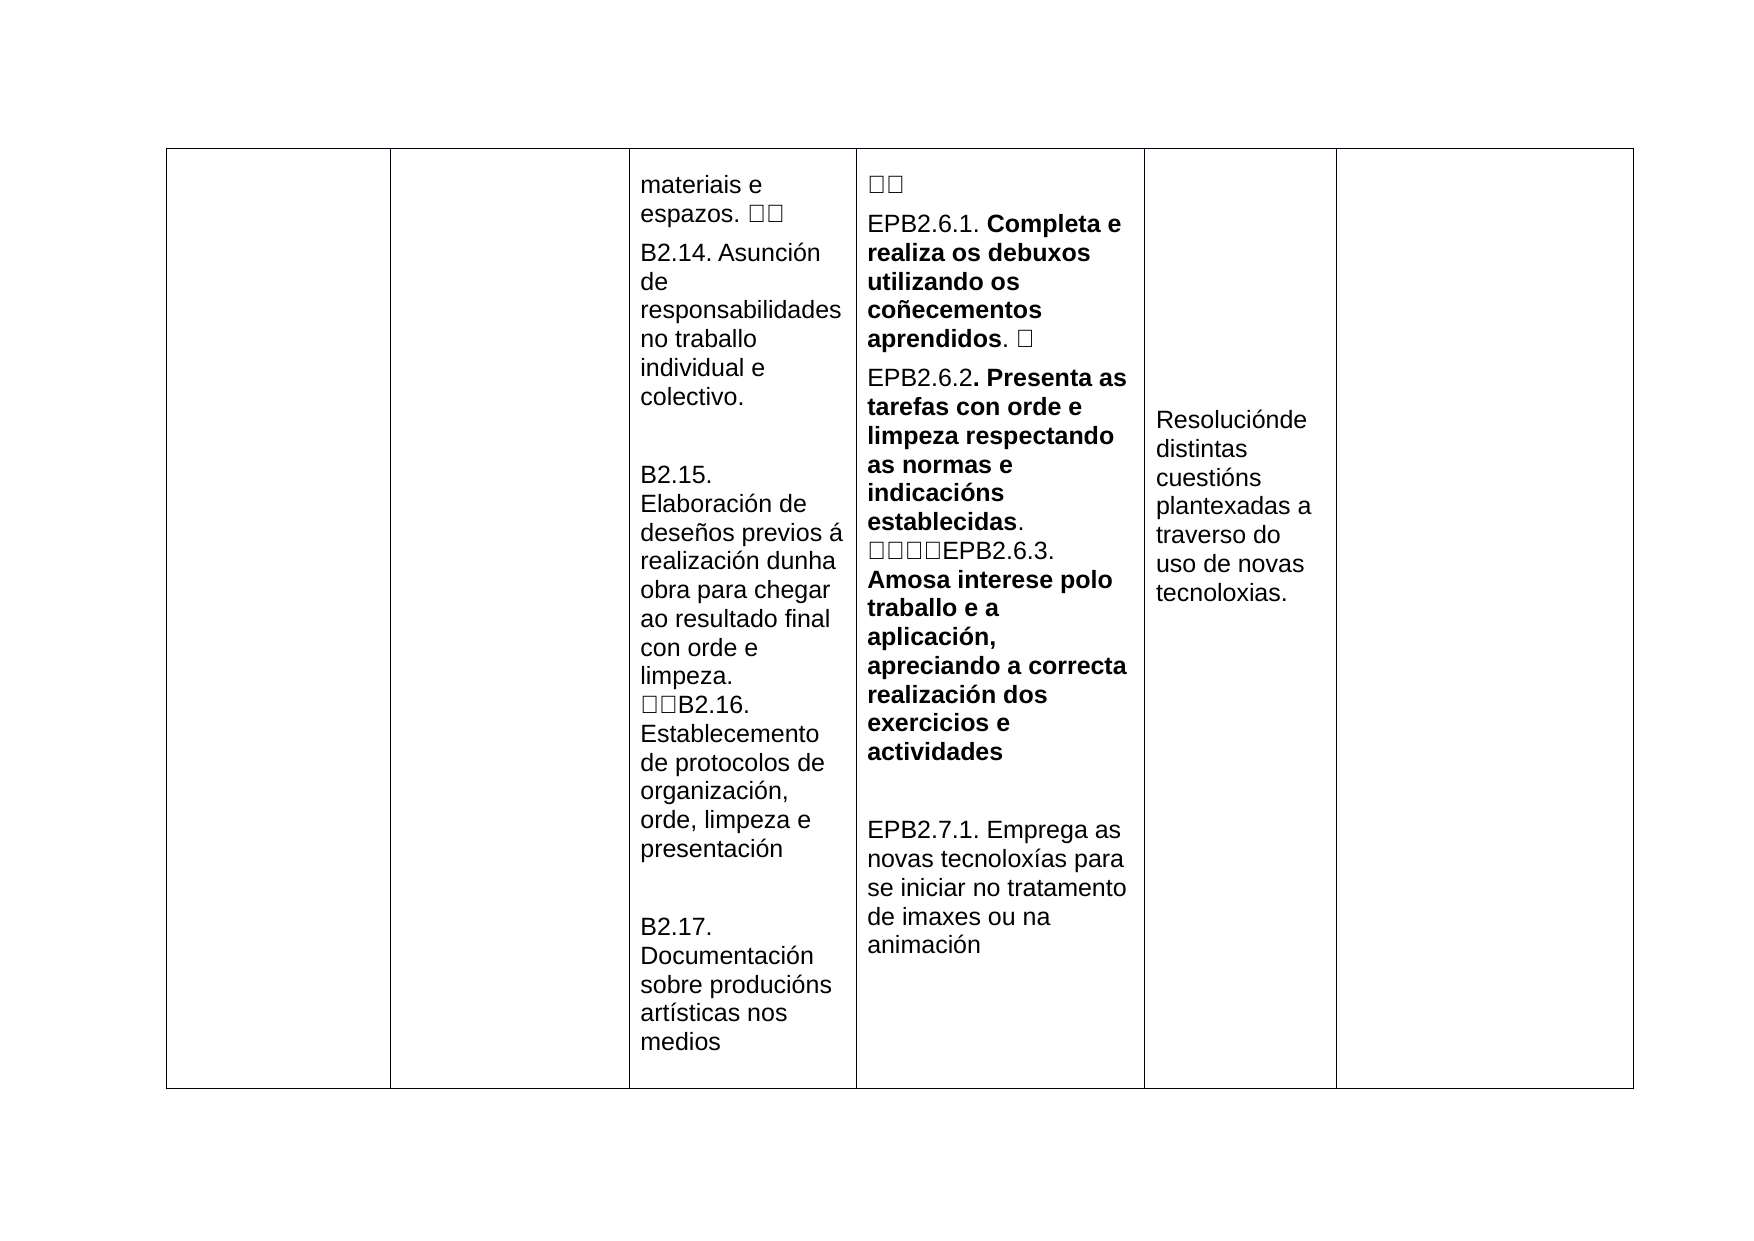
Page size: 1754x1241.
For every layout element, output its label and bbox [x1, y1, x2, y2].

table_cell [391, 149, 629, 1088]
table_cell [1337, 149, 1633, 1088]
table_cell [1145, 149, 1336, 1088]
table_cell [630, 149, 856, 1088]
table_cell [857, 149, 1144, 1088]
table_cell [167, 149, 390, 1088]
